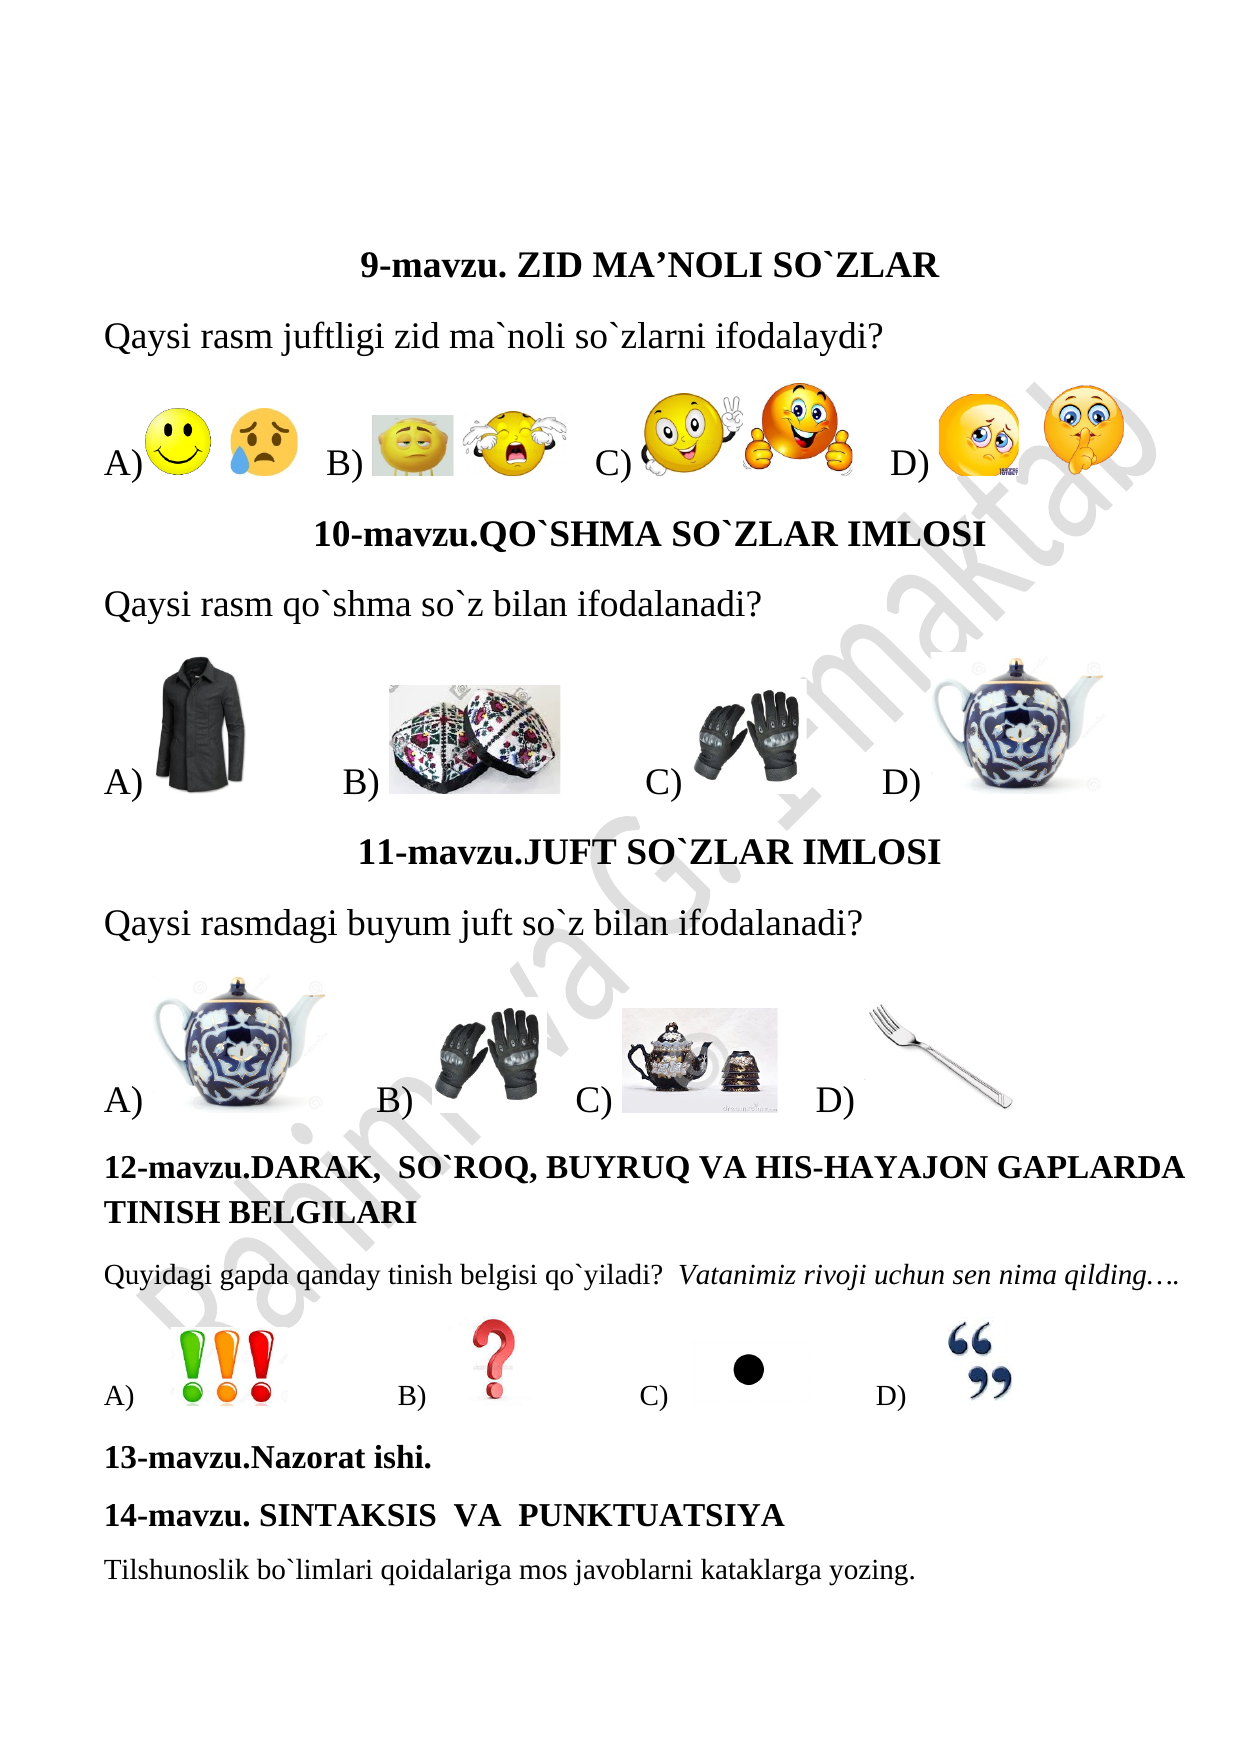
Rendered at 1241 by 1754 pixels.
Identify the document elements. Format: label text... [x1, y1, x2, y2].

picture [691, 679, 807, 794]
picture [930, 652, 1108, 794]
text Qaysi rasm qo`shma so`z bilan ifodalanadi? [103, 581, 1196, 624]
picture [938, 394, 1019, 476]
picture [152, 970, 329, 1113]
picture [1037, 383, 1130, 476]
picture [152, 651, 249, 794]
picture [864, 988, 1024, 1113]
text 11-mavzu.JUFT SO`ZLАR IMLОSI [103, 829, 1196, 873]
picture [372, 415, 454, 476]
picture [143, 406, 212, 476]
text Tilshunoslik bo`limlari qoidalariga mos javoblarni kataklarga yozing. [103, 1552, 1196, 1586]
picture [462, 411, 567, 476]
picture [230, 408, 298, 476]
picture [448, 1316, 538, 1406]
picture [690, 1338, 810, 1406]
picture [622, 1008, 778, 1113]
text 13-mavzu.Nazorat ishi. [103, 1437, 1196, 1476]
text Quyidagi gapda qanday tinish belgisi qo`yiladi? Vatanimiz rivoji uchun sen nima qilding…. [103, 1257, 1196, 1290]
picture [641, 383, 853, 476]
text 10-mavzu.QO`SHMА SO`ZLАR IMLОSI [103, 511, 1196, 554]
text 14-mavzu. SINTАKSIS VА PUNKTUАTSIYA [103, 1495, 1196, 1533]
picture [389, 685, 561, 794]
text 9-mavzu. ZID MА’NОLI SO`ZLАR [103, 243, 1196, 286]
picture [432, 997, 547, 1113]
text Qaysi rasm juftligi zid ma`noli so`zlarni ifodalaydi? [103, 313, 1196, 356]
text Qaysi rasmdagi buyum juft so`z bilan ifodalanadi? [103, 900, 1196, 943]
text 12-mavzu.DАRАK, SO`RОQ, BUYRUQ VА HIS-HАYAJОN GАPLАRDА TINISH BЕLGILАRI [103, 1148, 1196, 1230]
picture [935, 1317, 1023, 1406]
picture [170, 1327, 288, 1406]
